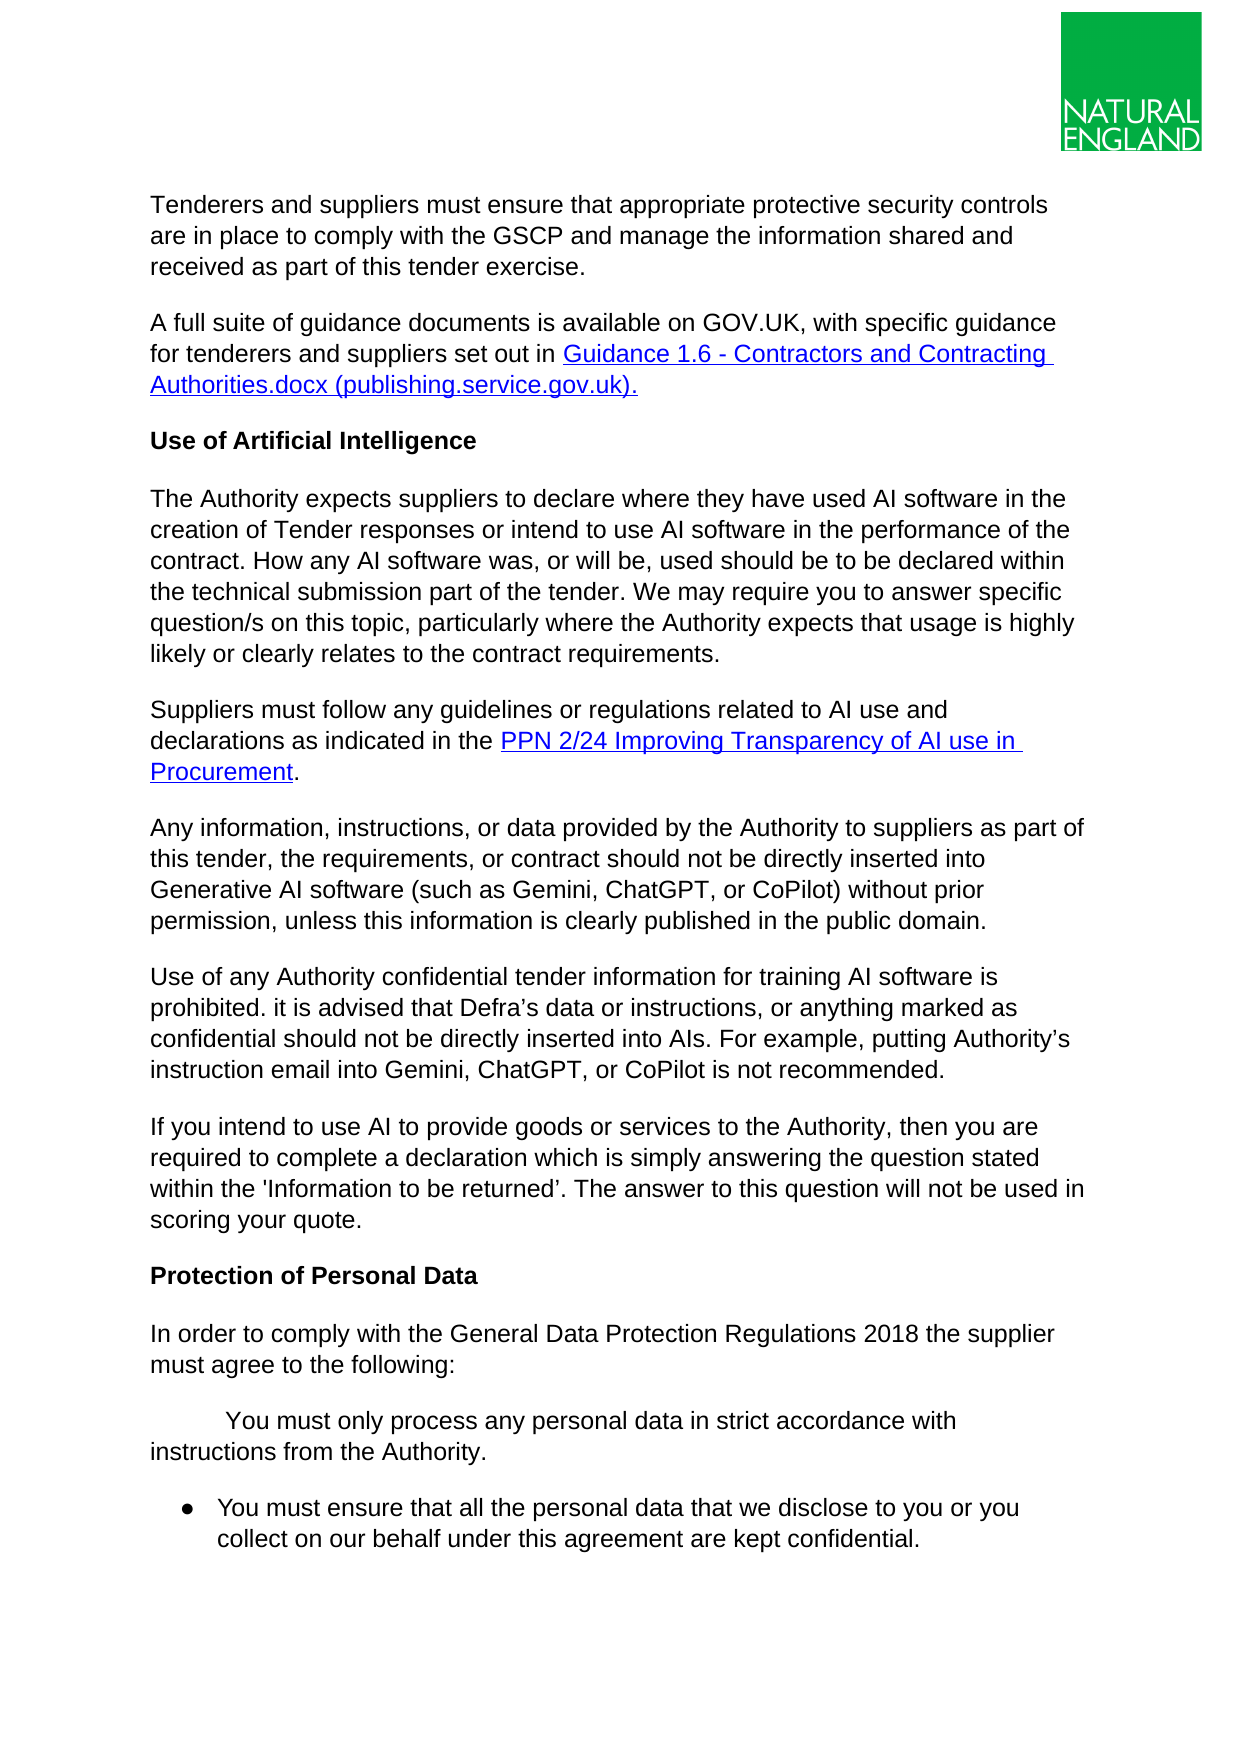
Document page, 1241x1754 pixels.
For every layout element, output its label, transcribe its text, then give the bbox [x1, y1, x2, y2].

text Suppliers must follow any guidelines or regulations related to AI use and declarations as indicated in the PPN 2/24 Improving Transparency of AI use in Procurement. [150, 695, 1090, 786]
text The Authority expects suppliers to declare where they have used AI software in the creation of Tender responses or intend to use AI software in the performance of the contract. How any AI software was, or will be, used should be to be declared within the technical submission part of the tender. We may require you to answer specific question/s on this topic, particularly where the Authority expects that usage is highly likely or clearly relates to the contract requirements. [150, 484, 1090, 668]
text In order to comply with the General Data Protection Regulations 2018 the supplier must agree to the following: [150, 1319, 1090, 1378]
text You must only process any personal data in strict accordance with instructions from the Authority. [150, 1406, 1090, 1466]
picture [1061, 12, 1202, 150]
text You must ensure that all the personal data that we disclose to you or you collect on our behalf under this agreement are kept confidential. [179, 1493, 1090, 1553]
text Any information, instructions, or data provided by the Authority to suppliers as part of this tender, the requirements, or contract should not be directly inserted into Generative AI software (such as Gemini, ChatGPT, or CoPilot) without prior permission, unless this information is clearly published in the public domain. [150, 813, 1090, 935]
subtitle Use of Artificial Intelligence [150, 426, 1090, 454]
text Use of any Authority confidential tender information for training AI software is prohibited. it is advised that Defra’s data or instructions, or anything marked as confidential should not be directly inserted into AIs. For example, putting Authority’s instruction email into Gemini, ChatGPT, or CoPilot is not recommended. [150, 962, 1090, 1084]
text A full suite of guidance documents is available on GOV.UK, with specific guidance for tenderers and suppliers set out in Guidance 1.6 - Contractors and Contracting Authorities.docx (publishing.service.gov.uk). [150, 308, 1090, 398]
text Tenderers and suppliers must ensure that appropriate protective security controls are in place to comply with the GSCP and manage the information shared and received as part of this tender exercise. [150, 189, 1090, 280]
text If you intend to use AI to provide goods or services to the Authority, then you are required to complete a declaration which is simply answering the question stated within the 'Information to be returned’. The answer to this question will not be used in scoring your quote. [150, 1112, 1090, 1233]
subtitle Protection of Personal Data [150, 1261, 1090, 1289]
